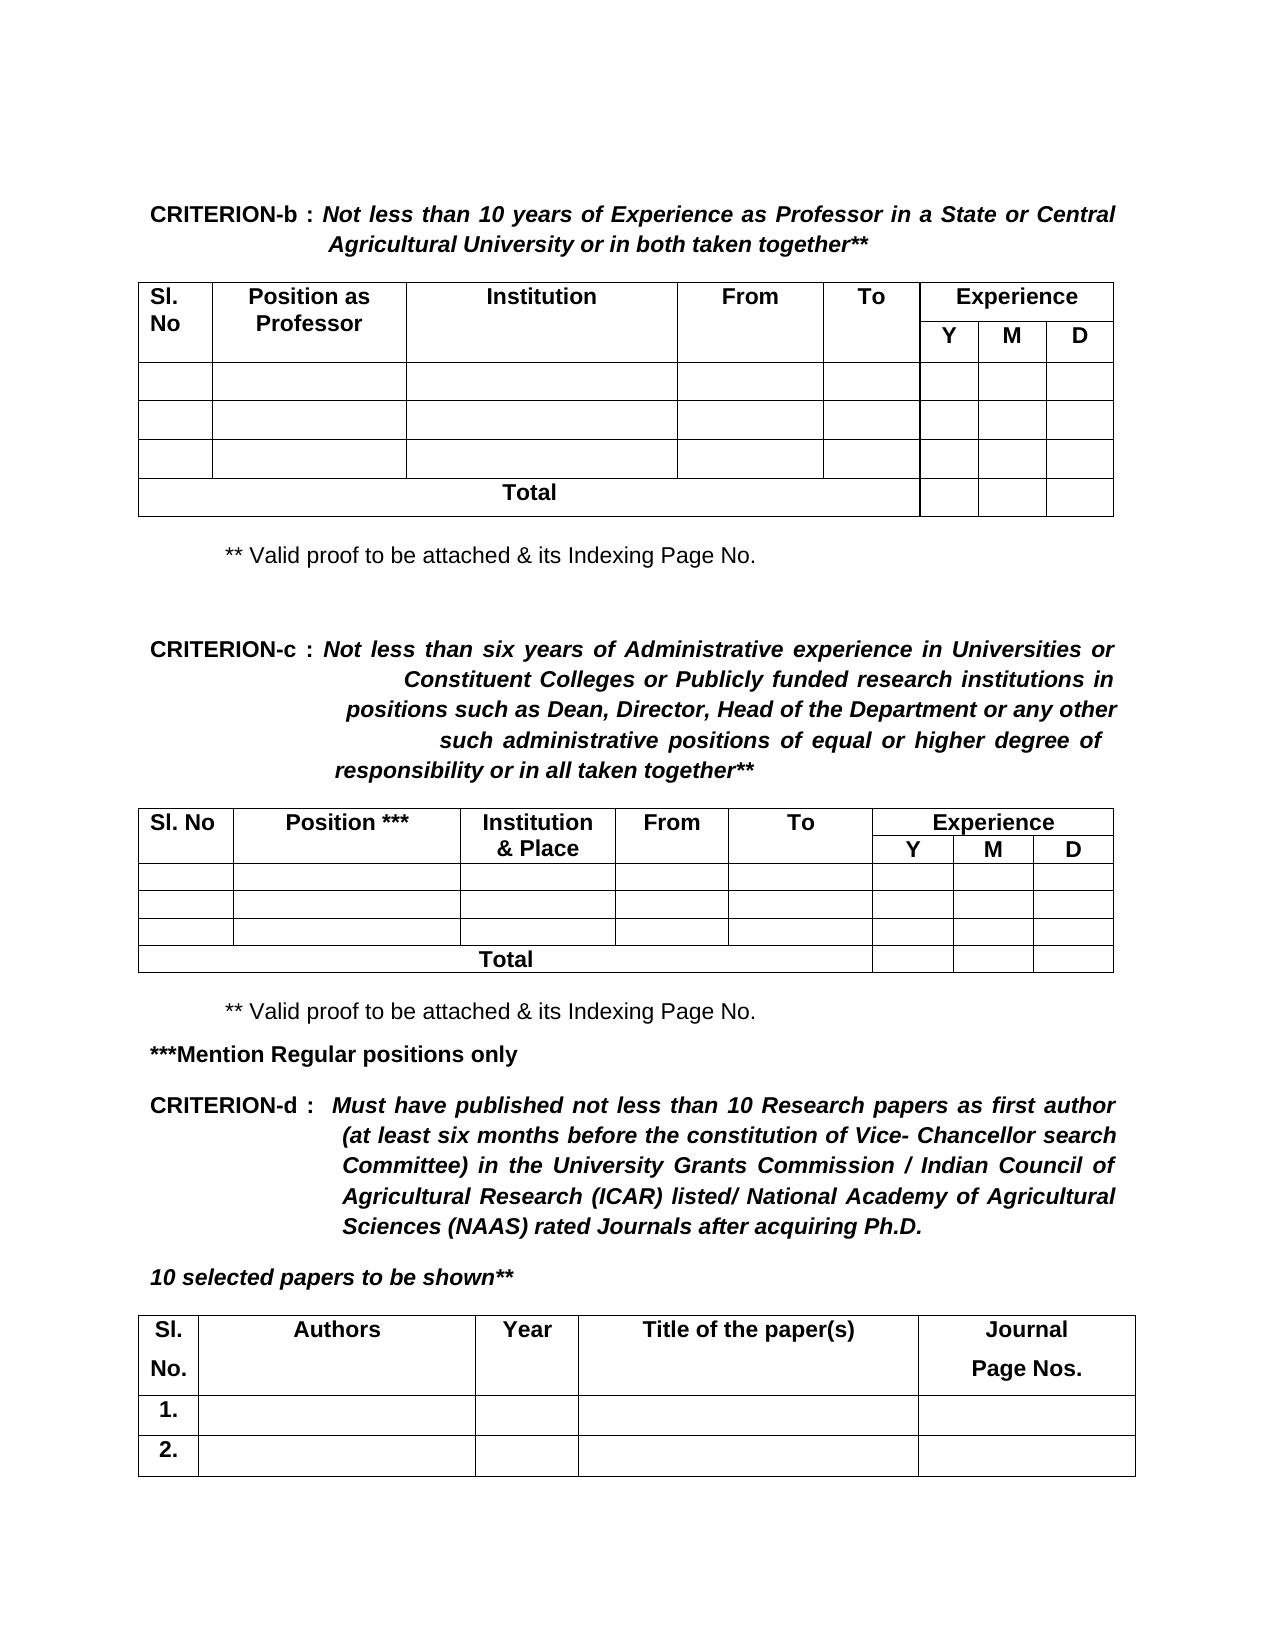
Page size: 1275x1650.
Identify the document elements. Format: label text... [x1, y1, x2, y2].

table_cell [729, 919, 872, 945]
table_cell [954, 946, 1033, 972]
table_cell Total [139, 946, 872, 972]
table_header Position *** [234, 809, 460, 863]
table_cell [729, 864, 872, 890]
table_cell [873, 864, 953, 890]
table_cell [921, 363, 978, 400]
table_cell D [1047, 322, 1113, 362]
table_header Sl. No. [139, 1316, 198, 1395]
table_header From [678, 283, 823, 362]
table_header Experience [873, 809, 1113, 835]
table_cell [678, 440, 823, 477]
table_cell [979, 479, 1046, 516]
table_cell [979, 440, 1046, 477]
table_cell [729, 891, 872, 917]
table_cell [1034, 891, 1113, 917]
table_cell [1047, 401, 1113, 439]
table_cell [921, 440, 978, 477]
table_cell [407, 440, 677, 477]
table_cell [139, 440, 212, 477]
table_cell [199, 1436, 475, 1476]
table_header Sl. No [139, 809, 233, 863]
table_cell [461, 864, 615, 890]
table_header Institution [407, 283, 677, 362]
table_header Journal Page Nos. [919, 1316, 1135, 1395]
table_cell [1047, 440, 1113, 477]
table_cell [616, 919, 728, 945]
table_cell [873, 919, 953, 945]
table_cell [616, 891, 728, 917]
table_cell [979, 363, 1046, 400]
table_cell Y [873, 836, 953, 863]
table_cell M [954, 836, 1033, 863]
table_cell [954, 919, 1033, 945]
table_header Institution & Place [461, 809, 615, 863]
table_header Authors [199, 1316, 475, 1395]
table_cell [1034, 864, 1113, 890]
table_cell [199, 1396, 475, 1435]
table_cell [213, 440, 406, 477]
table_cell [579, 1396, 918, 1435]
text ** Valid proof to be attached & its Indexing Page No. [150, 998, 1125, 1024]
table_cell [824, 440, 919, 477]
table_cell [476, 1396, 578, 1435]
text 10 selected papers to be shown** [150, 1264, 1125, 1290]
table_header Sl. No [139, 283, 212, 362]
table_header Experience [921, 283, 1113, 321]
table_cell [213, 401, 406, 439]
table_cell [921, 479, 978, 516]
table_cell [954, 864, 1033, 890]
table_cell [919, 1396, 1135, 1435]
table_cell [407, 401, 677, 439]
table_header To [824, 283, 919, 362]
table_cell [824, 363, 919, 400]
table_cell [921, 401, 978, 439]
table_cell [139, 919, 233, 945]
table_cell [873, 946, 953, 972]
table_cell [919, 1436, 1135, 1476]
table_cell Y [921, 322, 978, 362]
table_cell [234, 864, 460, 890]
table_cell [139, 401, 212, 439]
table_cell [873, 891, 953, 917]
table_header To [729, 809, 872, 863]
text ***Mention Regular positions only [150, 1041, 1125, 1067]
table_cell [979, 401, 1046, 439]
table_cell [461, 891, 615, 917]
text CRITERION-c : Not less than six years of Administrative experience in Universities or Constituent Colleges or Publicly funded research institutions in positions such as Dean, Director, Head of the Department or any other such administrative positions of equal or higher degree of responsibility or in all taken together** [150, 636, 1125, 783]
text CRITERION-b : Not less than 10 years of Experience as Professor in a State or Central Agricultural University or in both taken together** [150, 201, 1125, 258]
table_cell M [979, 322, 1046, 362]
table_cell [1034, 946, 1113, 972]
table_cell [678, 401, 823, 439]
table_cell [1047, 363, 1113, 400]
table_cell Total [139, 479, 919, 516]
table_cell [139, 864, 233, 890]
table_cell [407, 363, 677, 400]
table_header Year [476, 1316, 578, 1395]
table_cell [1034, 919, 1113, 945]
text ** Valid proof to be attached & its Indexing Page No. [150, 542, 1125, 568]
table_cell [213, 363, 406, 400]
table_header From [616, 809, 728, 863]
table_cell D [1034, 836, 1113, 863]
table_header Title of the paper(s) [579, 1316, 918, 1395]
table_cell [1047, 479, 1113, 516]
table_cell [139, 891, 233, 917]
table_cell [579, 1436, 918, 1476]
table_cell [476, 1436, 578, 1476]
table_cell [824, 401, 919, 439]
table_cell [234, 919, 460, 945]
table_cell 2. [139, 1436, 198, 1476]
table_cell 1. [139, 1396, 198, 1435]
table_cell [954, 891, 1033, 917]
table_cell [678, 363, 823, 400]
text CRITERION-d : Must have published not less than 10 Research papers as first author (at least six months before the constitution of Vice- Chancellor search Committee) in the University Grants Commission / Indian Council of Agricultural Research (ICAR) listed/ National Academy of Agricultural Sciences (NAAS) rated Journals after acquiring Ph.D. [150, 1092, 1125, 1239]
table_cell [234, 891, 460, 917]
table_cell [616, 864, 728, 890]
table_cell [139, 363, 212, 400]
table_header Position as Professor [213, 283, 406, 362]
table_cell [461, 919, 615, 945]
